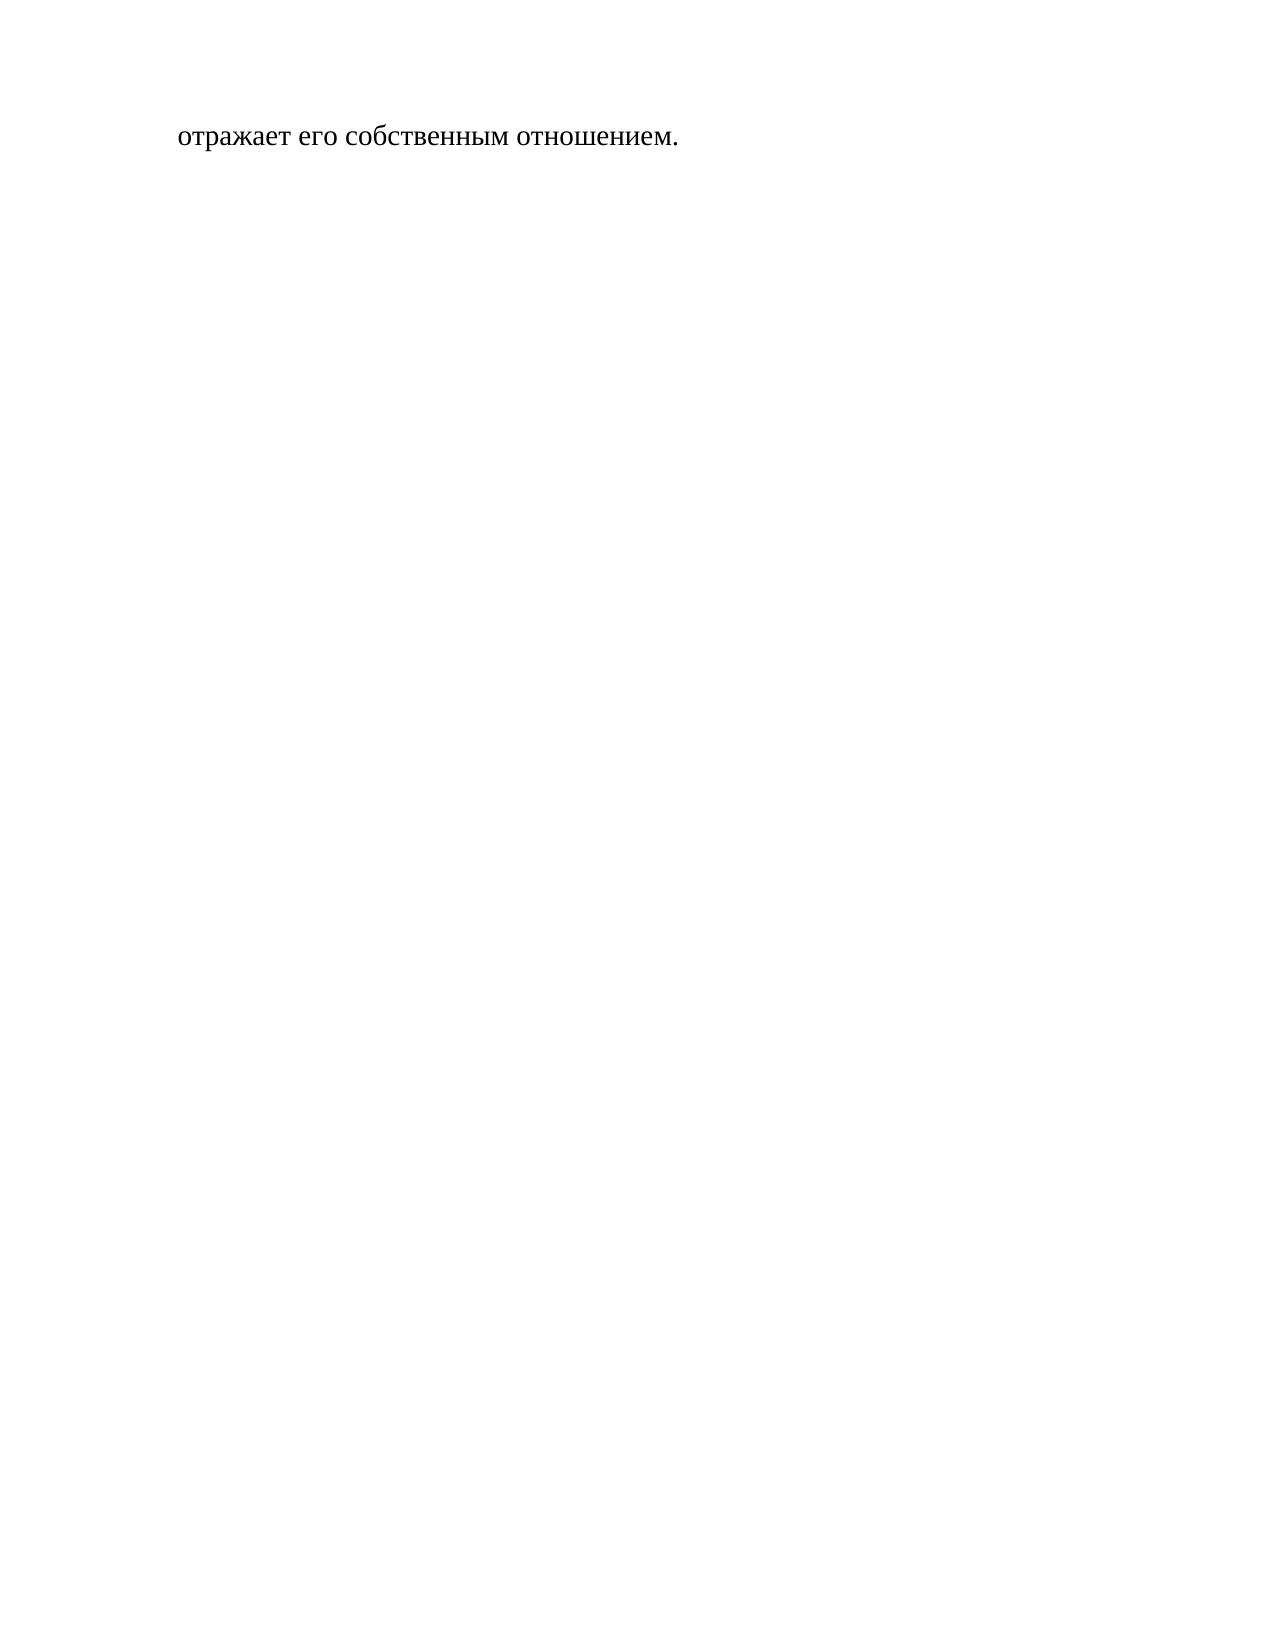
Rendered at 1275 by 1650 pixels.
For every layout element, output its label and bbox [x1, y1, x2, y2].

text [177, 118, 1186, 152]
